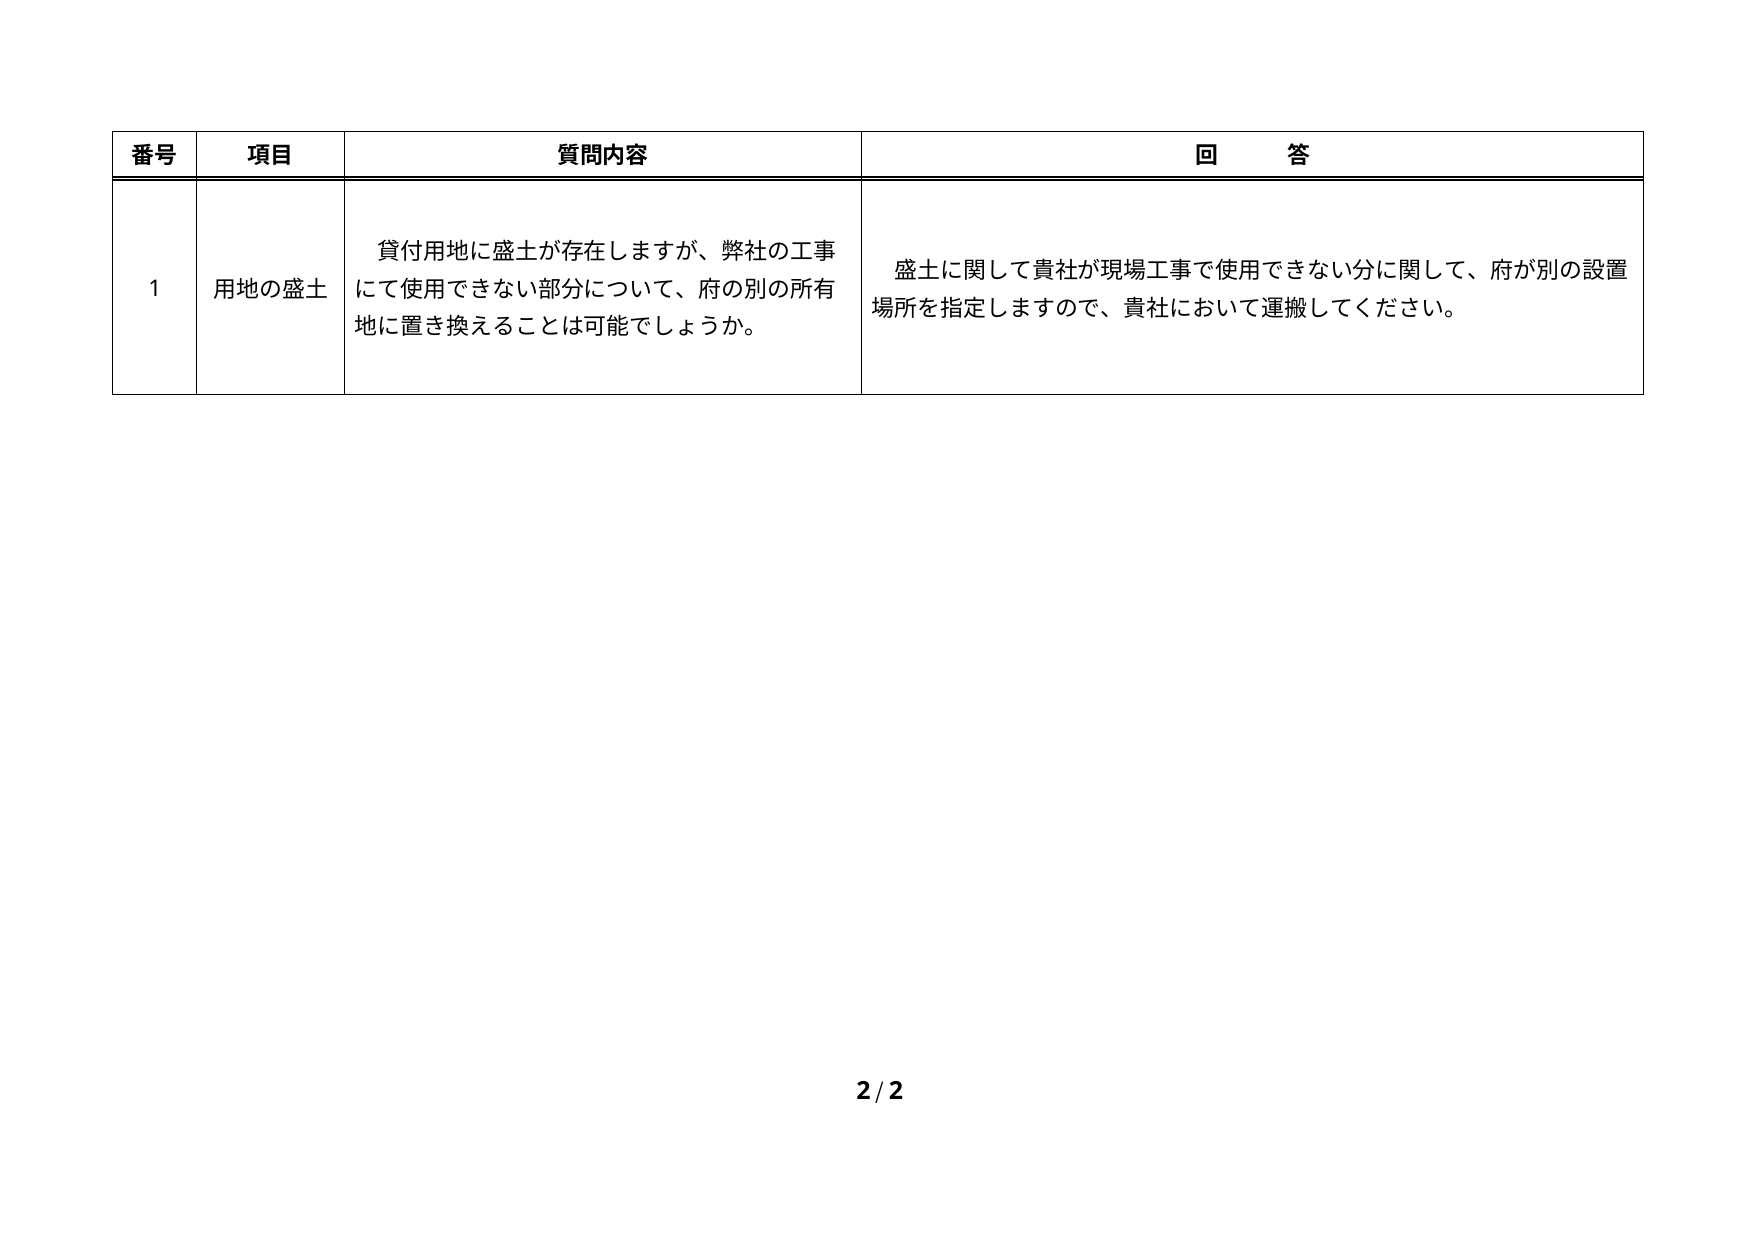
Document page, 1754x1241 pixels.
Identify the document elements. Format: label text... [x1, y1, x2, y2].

table_header 番号 [113, 132, 196, 176]
table_cell 1 [113, 181, 196, 394]
table_cell 用地の盛土 [197, 181, 344, 394]
table_header 質問内容 [345, 132, 861, 176]
table_header 項目 [197, 132, 344, 176]
table_cell 貸付用地に盛土が存在しますが、弊社の工事にて使用できない部分について、府の別の所有地に置き換えることは可能でしょうか。 [345, 181, 861, 394]
table_cell 盛土に関して貴社が現場工事で使用できない分に関して、府が別の設置場所を指定しますので、貴社において運搬してください。 [862, 181, 1643, 394]
table_header 回 答 [862, 132, 1643, 176]
